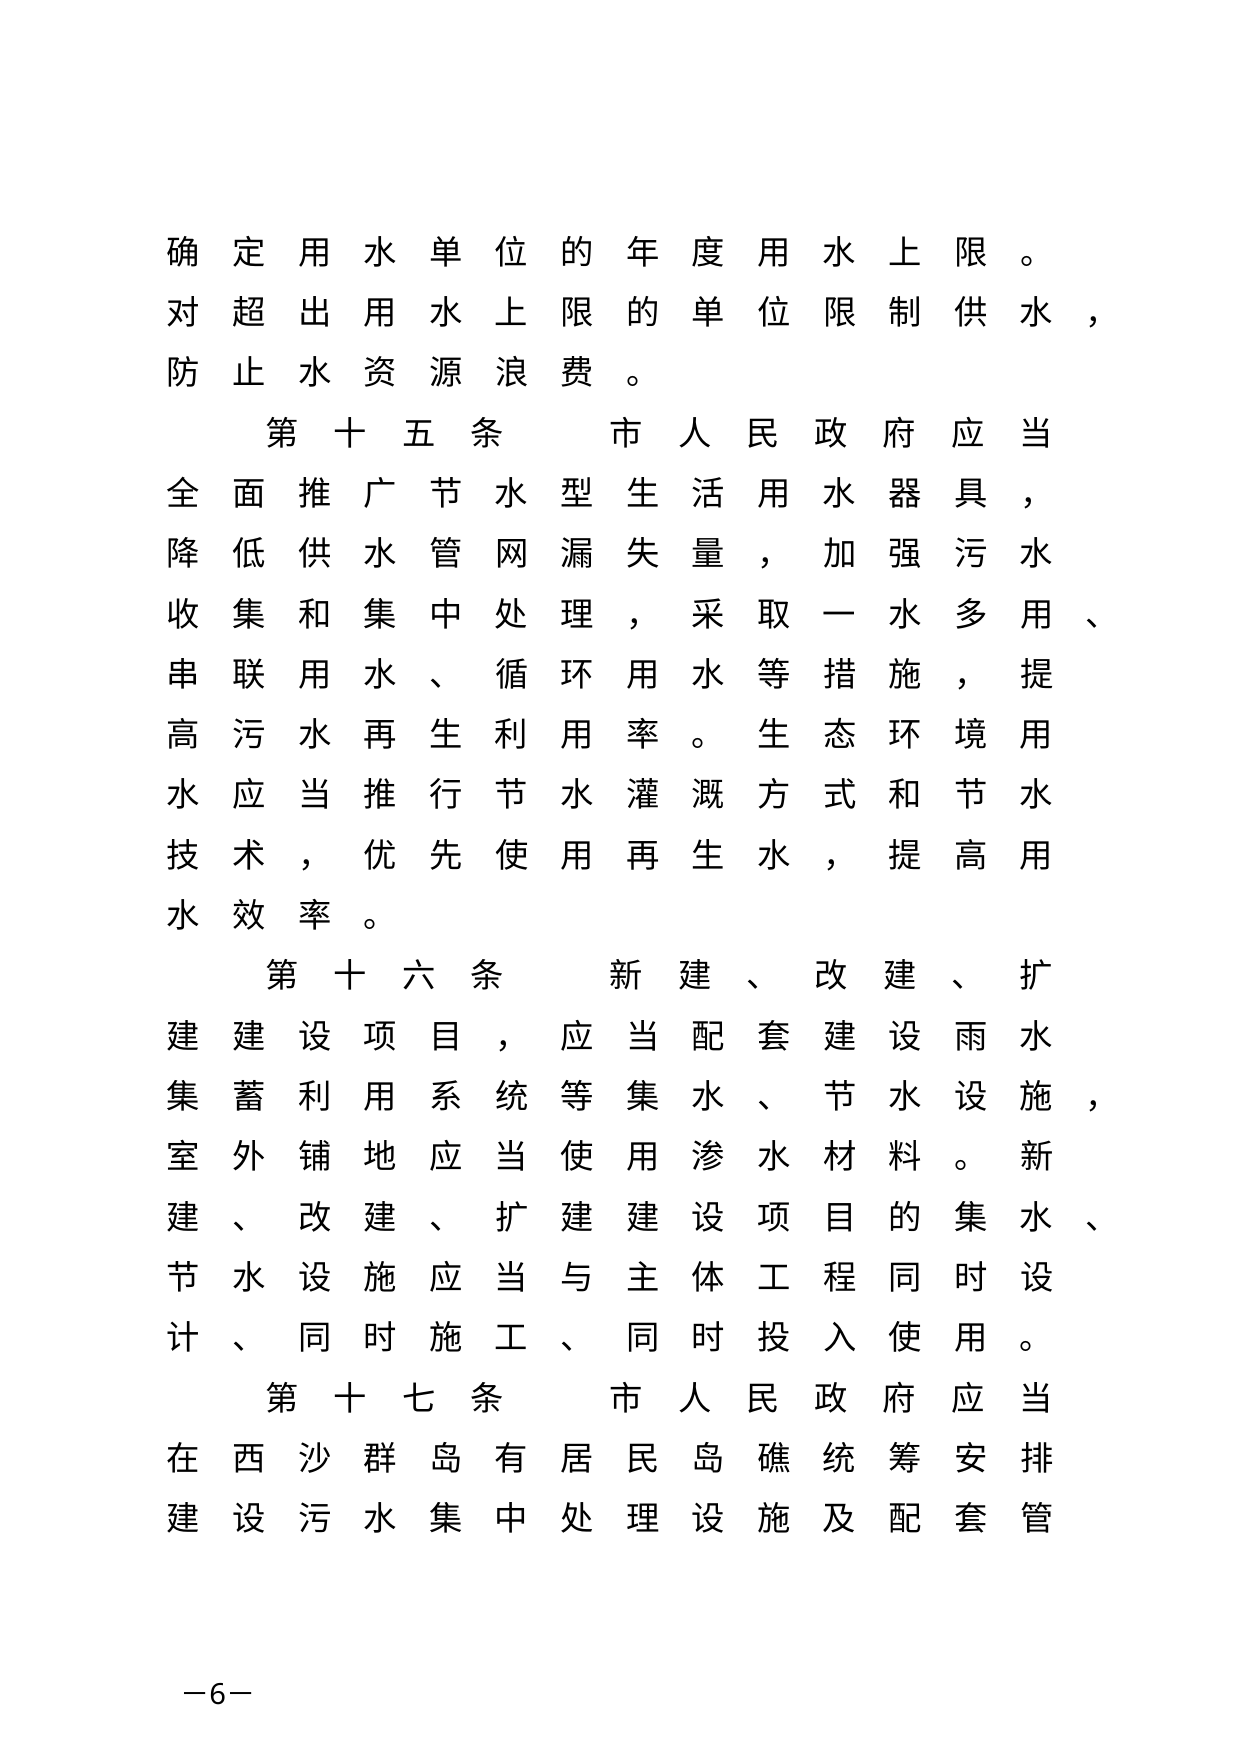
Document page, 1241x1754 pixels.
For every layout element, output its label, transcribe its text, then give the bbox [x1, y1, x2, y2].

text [167, 219, 1085, 400]
text 第十五条 市人民政府应当全面推广节水型生活用水器具，降低供水管网漏失量，加强污水收集和集中处理，采取一水多用、串联用水、循环用水等措施，提高污水再生利用率。生态环境用水应当推行节水灌溉方式和节水技术，优先使用再生水，提高用水效率。 [167, 400, 1085, 943]
text 第十六条 新建、改建、扩建建设项目，应当配套建设雨水集蓄利用系统等集水、节水设施，室外铺地应当使用渗水材料。新建、改建、扩建建设项目的集水、节水设施应当与主体工程同时设计、同时施工、同时投入使用。 [167, 943, 1085, 1365]
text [167, 1365, 1085, 1546]
